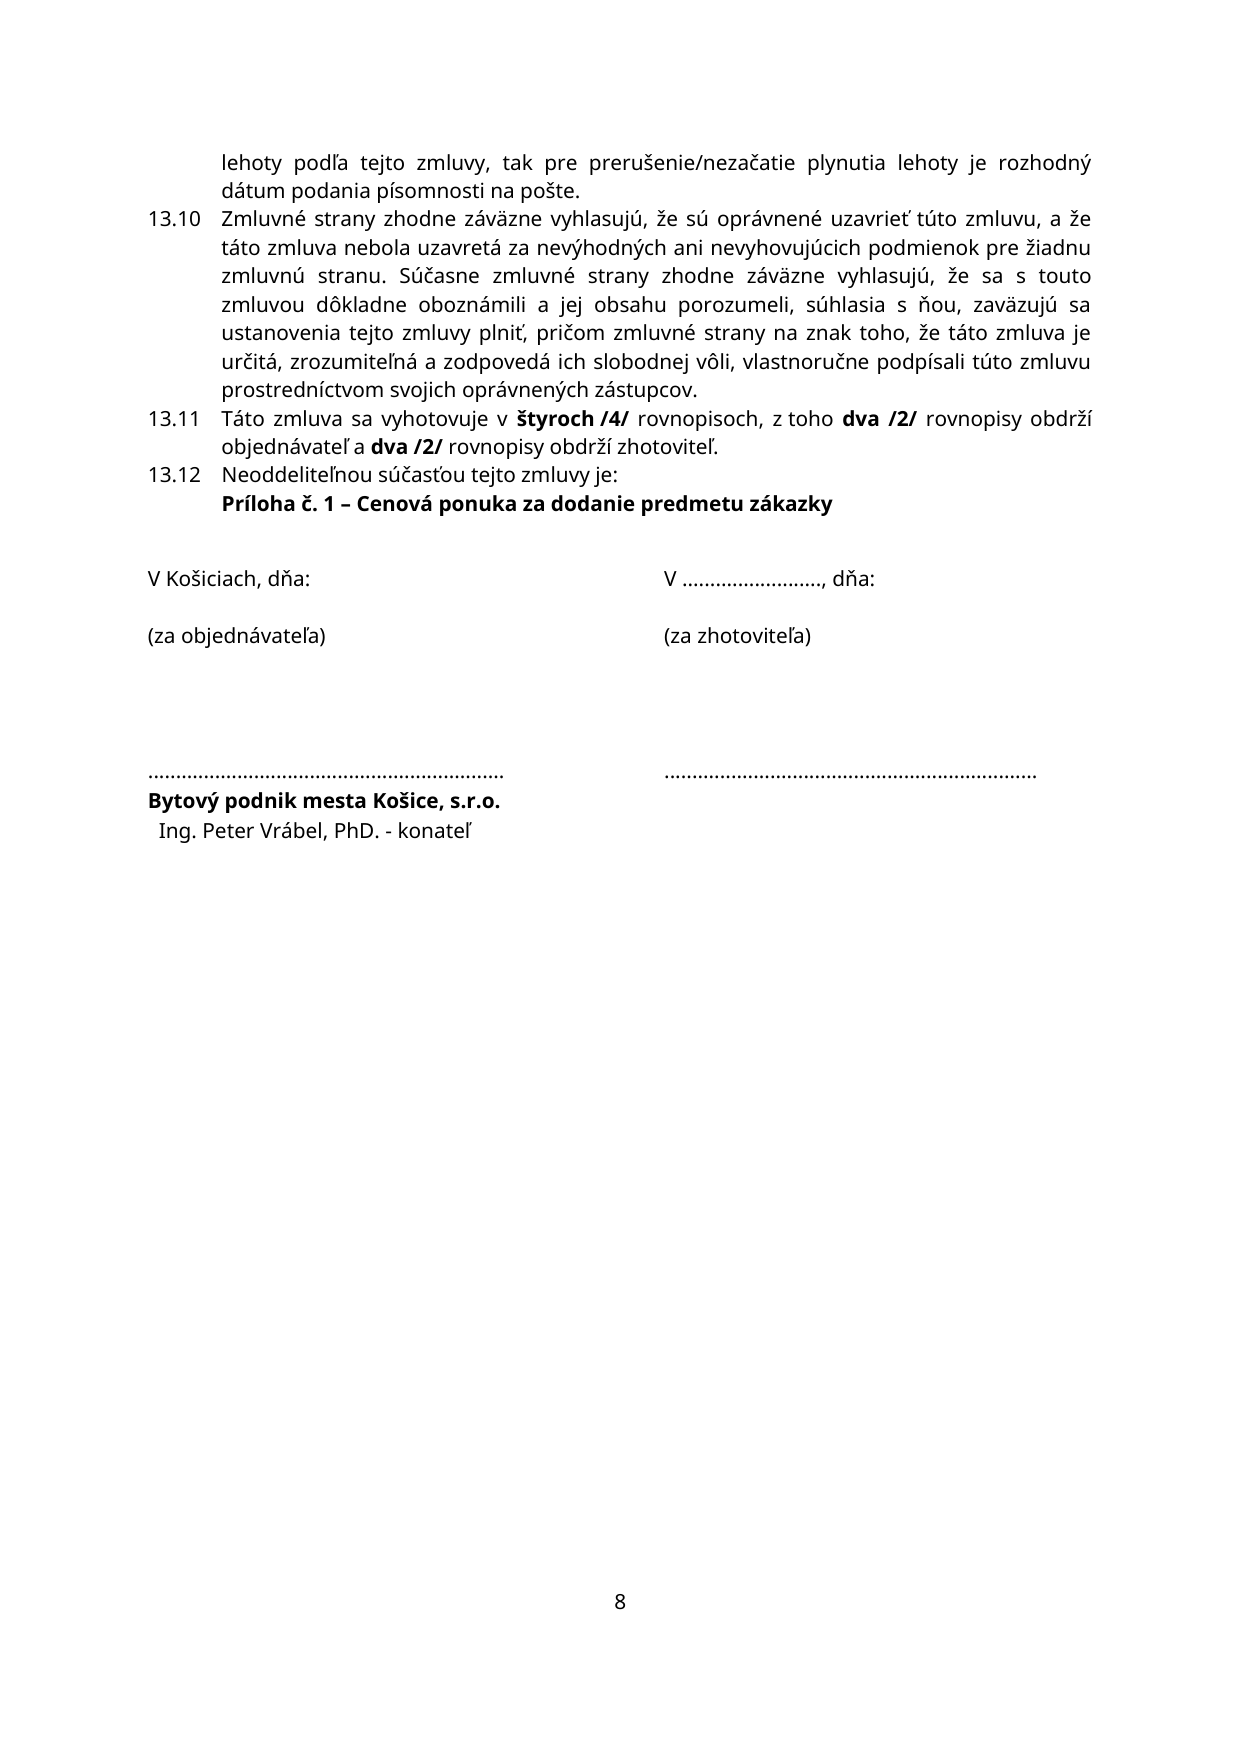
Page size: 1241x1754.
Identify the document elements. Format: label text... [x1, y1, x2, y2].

list (za objednávateľa) (za zhotoviteľa) [148, 621, 1092, 649]
text Ing. Peter Vrábel, PhD. - konateľ [148, 816, 1092, 845]
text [148, 148, 1092, 204]
list V Košiciach, dňa: V ........................., dňa: [148, 564, 1092, 593]
text Bytový podnik mesta Košice, s.r.o. [148, 786, 1092, 814]
text ................................................................ ................................................................... [148, 756, 1092, 784]
text 13.11 Táto zmluva sa vyhotovuje v štyroch /4/ rovnopisoch, z toho dva /2/ rovnopisy obdrží objednávateľ a dva /2/ rovnopisy obdrží zhotoviteľ. [148, 404, 1092, 461]
text 13.12 Neoddeliteľnou súčasťou tejto zmluvy je: [148, 461, 1092, 489]
text Príloha č. 1 – Cenová ponuka za dodanie predmetu zákazky [177, 489, 1092, 517]
text 13.10 Zmluvné strany zhodne záväzne vyhlasujú, že sú oprávnené uzavrieť túto zmluvu, a že táto zmluva nebola uzavretá za nevýhodných ani nevyhovujúcich podmienok pre žiadnu zmluvnú stranu. Súčasne zmluvné strany zhodne záväzne vyhlasujú, že sa s touto zmluvou dôkladne oboznámili a jej obsahu porozumeli, súhlasia s ňou, zaväzujú sa ustanovenia tejto zmluvy plniť, pričom zmluvné strany na znak toho, že táto zmluva je určitá, zrozumiteľná a zodpovedá ich slobodnej vôli, vlastnoručne podpísali túto zmluvu prostredníctvom svojich oprávnených zástupcov. [148, 204, 1092, 404]
